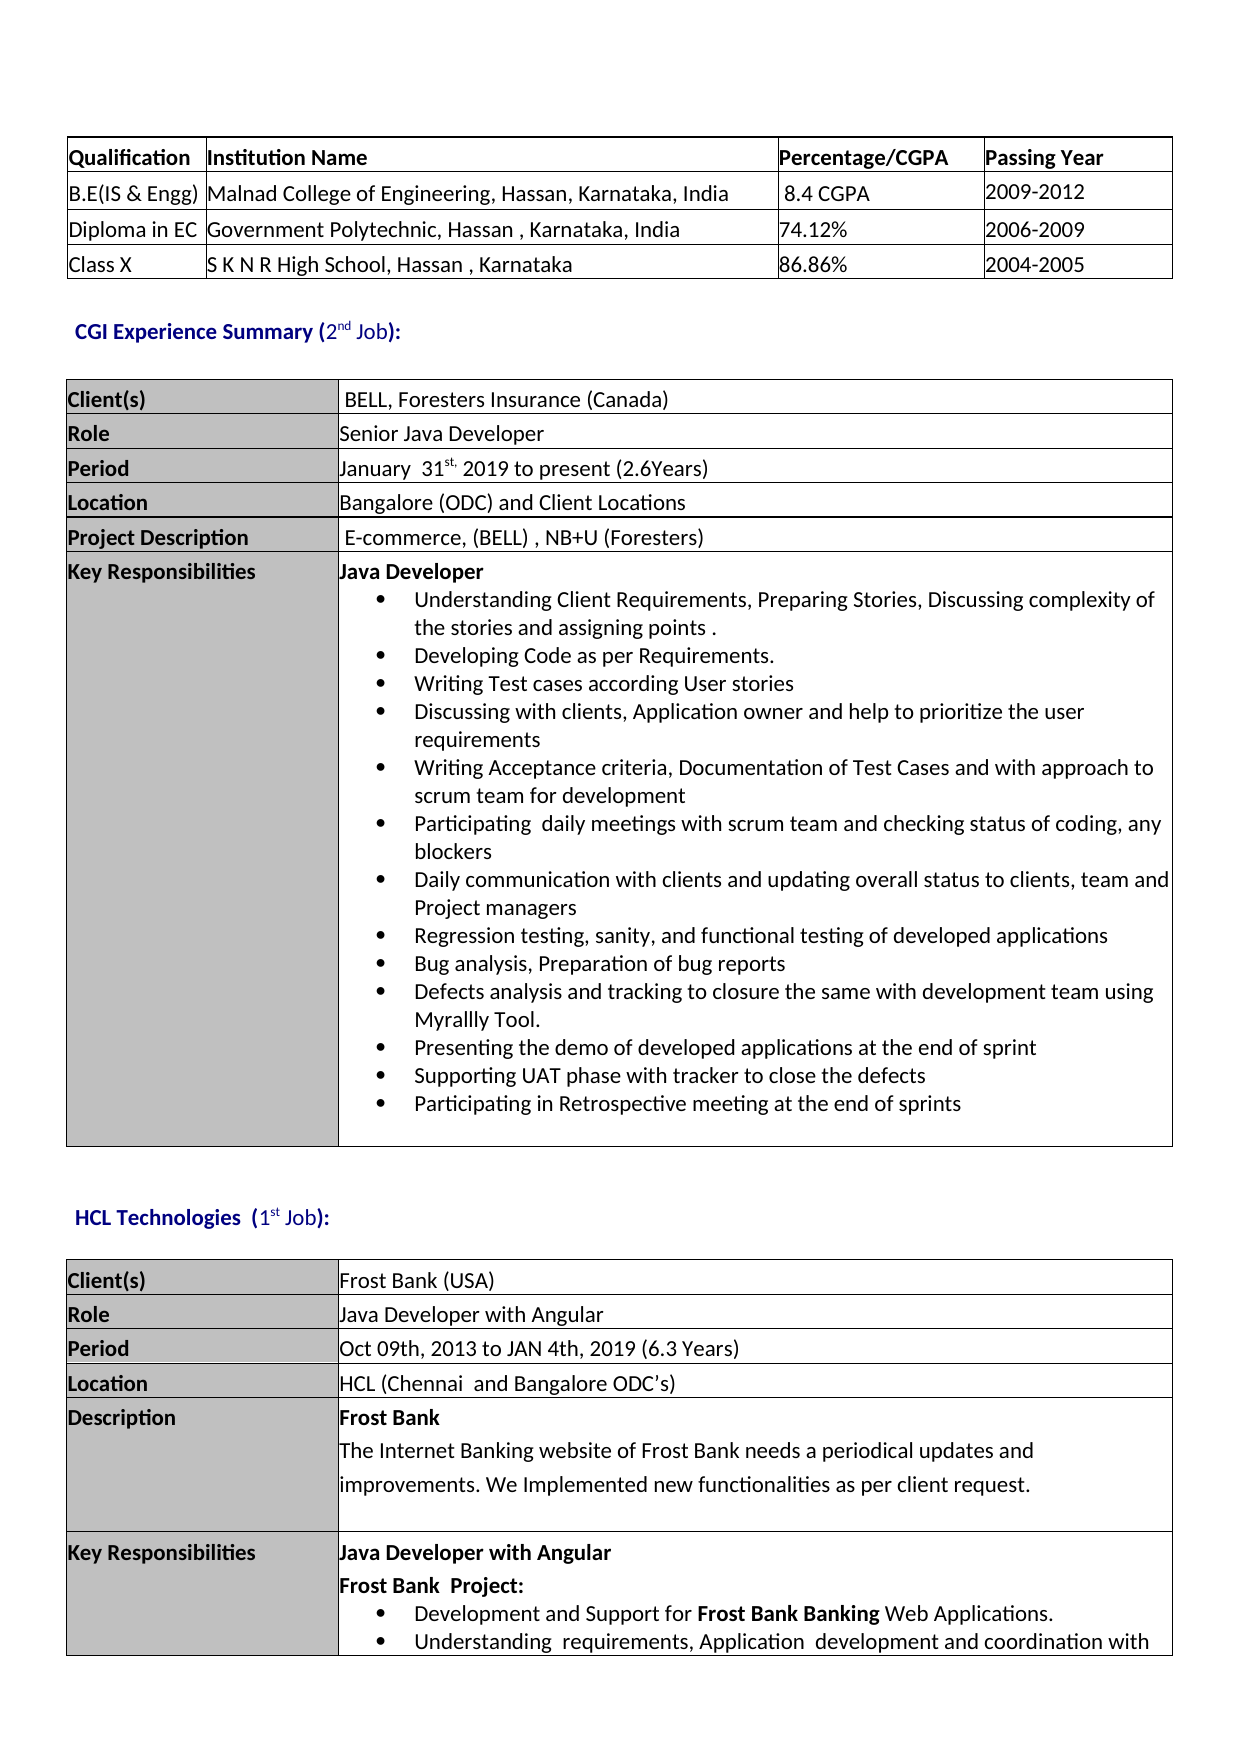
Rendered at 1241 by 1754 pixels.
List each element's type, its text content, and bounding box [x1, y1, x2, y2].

table_cell Project Description [67, 518, 338, 551]
table_cell Diploma in EC [68, 210, 206, 243]
text CGI Experience Summary (2nd Job): [75, 312, 1165, 346]
table_cell Class X [68, 245, 206, 278]
table_cell Key Responsibilities [67, 552, 338, 1146]
table_cell 2009-2012 [985, 172, 1172, 209]
table_cell Location [67, 1364, 338, 1397]
table_cell Java Developer with Angular [339, 1295, 1172, 1328]
table_cell January 31st, 2019 to present (2.6Years) [339, 449, 1172, 482]
table_cell Bangalore (ODC) and Client Locations [339, 483, 1172, 516]
table_cell Malnad College of Engineering, Hassan, Karnataka, India [207, 172, 778, 209]
table_cell E-commerce, (BELL) , NB+U (Foresters) [339, 518, 1172, 551]
table_cell B.E(IS & Engg) [68, 172, 206, 209]
table_cell Oct 09th, 2013 to JAN 4th, 2019 (6.3 Years) [339, 1329, 1172, 1362]
table_cell 2006-2009 [985, 210, 1172, 243]
table_cell 2004-2005 [985, 245, 1172, 278]
table_cell Description [67, 1398, 338, 1531]
table_cell Frost Bank The Internet Banking website of Frost Bank needs a periodical updates and improvements. We Implemented new functionalities as per client request. [339, 1398, 1172, 1531]
table_cell HCL (Chennai and Bangalore ODC’s) [339, 1364, 1172, 1397]
table_header Frost Bank (USA) [339, 1260, 1172, 1294]
table_cell Role [67, 1295, 338, 1328]
table_cell Government Polytechnic, Hassan , Karnataka, India [207, 210, 778, 243]
table_cell Period [67, 1329, 338, 1362]
table_cell Location [67, 483, 338, 516]
table_cell 74.12% [779, 210, 984, 243]
table_cell Senior Java Developer [339, 414, 1172, 448]
table_cell Role [67, 414, 338, 448]
table_cell 86.86% [779, 245, 984, 278]
table_header Percentage/CGPA [779, 138, 984, 171]
table_cell Period [67, 449, 338, 482]
table_header Qualification [68, 138, 206, 171]
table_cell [339, 1532, 1172, 1655]
table_header Institution Name [207, 138, 778, 171]
table_header BELL, Foresters Insurance (Canada) [339, 380, 1172, 413]
table_header Client(s) [67, 380, 338, 413]
table_cell Java Developer Understanding Client Requirements, Preparing Stories, Discussing complexity of the stories and assigning points . Developing Code as per Requirements. Writing Test cases according User stories Discussing with clients, Application owner and help to prioritize the user requirements Writing Acceptance criteria, Documentation of Test Cases and with approach to scrum team for development Participating daily meetings with scrum team and checking status of coding, any blockers Daily communication with clients and updating overall status to clients, team and Project managers Regression testing, sanity, and functional testing of developed applications Bug analysis, Preparation of bug reports Defects analysis and tracking to closure the same with development team using Myrallly Tool. Presenting the demo of developed applications at the end of sprint Supporting UAT phase with tracker to close the defects Participating in Retrospective meeting at the end of sprints [339, 552, 1172, 1146]
text HCL Technologies (1st Job): [75, 1203, 1165, 1231]
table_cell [67, 1532, 338, 1655]
table_cell S K N R High School, Hassan , Karnataka [207, 245, 778, 278]
table_cell 8.4 CGPA [779, 172, 984, 209]
table_header Client(s) [67, 1260, 338, 1294]
table_header Passing Year [985, 138, 1172, 171]
